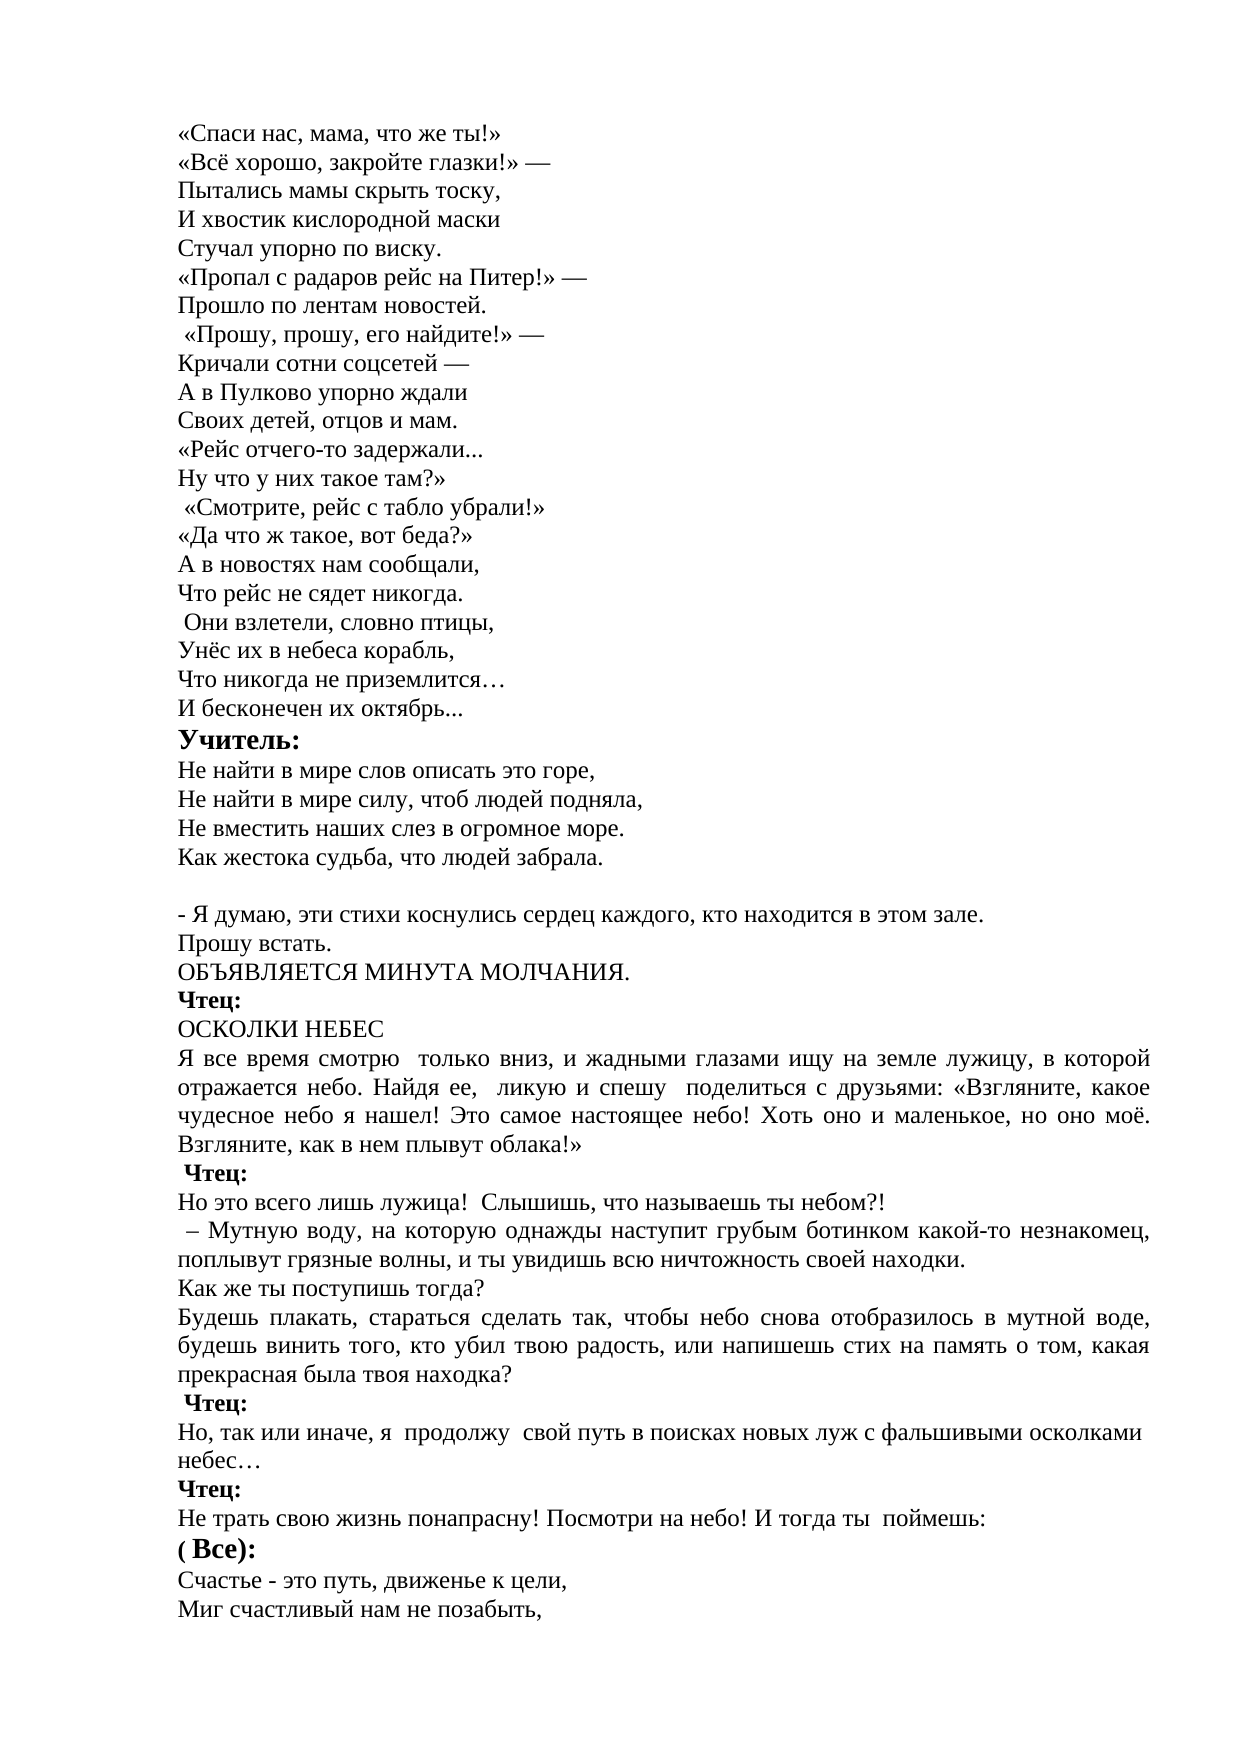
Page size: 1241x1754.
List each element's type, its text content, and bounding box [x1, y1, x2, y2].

text «Рейс отчего-то задержали... [177, 434, 1152, 463]
text Как жестока судьба, что людей забрала. [177, 842, 1152, 870]
text «Спаси нас, мама, что же ты!» [177, 118, 1152, 147]
text Как же ты поступишь тогда? [177, 1273, 1152, 1302]
text Они взлетели, словно птицы, [177, 607, 1152, 636]
text Чтец: [177, 1474, 1152, 1503]
text Чтец: [177, 1158, 1152, 1187]
text Что никогда не приземлится… [177, 664, 1152, 693]
text Своих детей, отцов и мам. [177, 406, 1152, 434]
text «Всё хорошо, закройте глазки!» — [177, 147, 1152, 176]
text ОБЪЯВЛЯЕТСЯ МИНУТА МОЛЧАНИЯ. [177, 957, 1152, 985]
text Кричали сотни соцсетей — [177, 348, 1152, 377]
text Будешь плакать, стараться сделать так, чтобы небо снова отобразилось в мутной воде, будешь винить того, кто убил твою радость, или напишешь стих на память о том, какая прекрасная была твоя находка? [177, 1302, 1152, 1388]
text Чтец: [177, 985, 1152, 1014]
text Но, так или иначе, я продолжу свой путь в поисках новых луж с фальшивыми осколками небес… [177, 1417, 1152, 1474]
text Миг счастливый нам не позабыть, [177, 1594, 1152, 1623]
text «Смотрите, рейс с табло убрали!» [177, 492, 1152, 521]
text ( Все): [177, 1532, 1152, 1565]
text Прошу встать. [177, 928, 1152, 957]
text А в Пулково упорно ждали [177, 377, 1152, 406]
text Не вместить наших слез в огромное море. [177, 813, 1152, 842]
text Но это всего лишь лужица! Слышишь, что называешь ты небом?! [177, 1187, 1152, 1215]
text Счастье - это путь, движенье к цели, [177, 1565, 1152, 1594]
text «Пропал с радаров рейс на Питер!» — [177, 262, 1152, 291]
text А в новостях нам сообщали, [177, 549, 1152, 578]
text – Мутную воду, на которую однажды наступит грубым ботинком какой-то незнакомец, поплывут грязные волны, и ты увидишь всю ничтожность своей находки. [177, 1215, 1152, 1273]
text Не найти в мире силу, чтоб людей подняла, [177, 784, 1152, 813]
text - Я думаю, эти стихи коснулись сердец каждого, кто находится в этом зале. [177, 899, 1152, 928]
text Унёс их в небеса корабль, [177, 636, 1152, 664]
text Прошло по лентам новостей. [177, 291, 1152, 319]
text Учитель: [177, 722, 1152, 755]
text Не найти в мире слов описать это горе, [177, 755, 1152, 784]
text И бесконечен их октябрь... [177, 693, 1152, 722]
text Пытались мамы скрыть тоску, [177, 176, 1152, 204]
text Ну что у них такое там?» [177, 463, 1152, 492]
text ОСКОЛКИ НЕБЕС [177, 1014, 1152, 1043]
text Стучал упорно по виску. [177, 233, 1152, 262]
text Что рейс не сядет никогда. [177, 578, 1152, 607]
text Я все время смотрю только вниз, и жадными глазами ищу на земле лужицу, в которой отражается небо. Найдя ее, ликую и спешу поделиться с друзьями: «Взгляните, какое чудесное небо я нашел! Это самое настоящее небо! Хоть оно и маленькое, но оно моё. Взгляните, как в нем плывут облака!» [177, 1043, 1152, 1158]
text Не трать свою жизнь понапрасну! Посмотри на небо! И тогда ты поймешь: [177, 1503, 1152, 1532]
text «Прошу, прошу, его найдите!» — [177, 319, 1152, 348]
text «Да что ж такое, вот беда?» [177, 521, 1152, 549]
text И хвостик кислородной маски [177, 204, 1152, 233]
text Чтец: [177, 1388, 1152, 1417]
